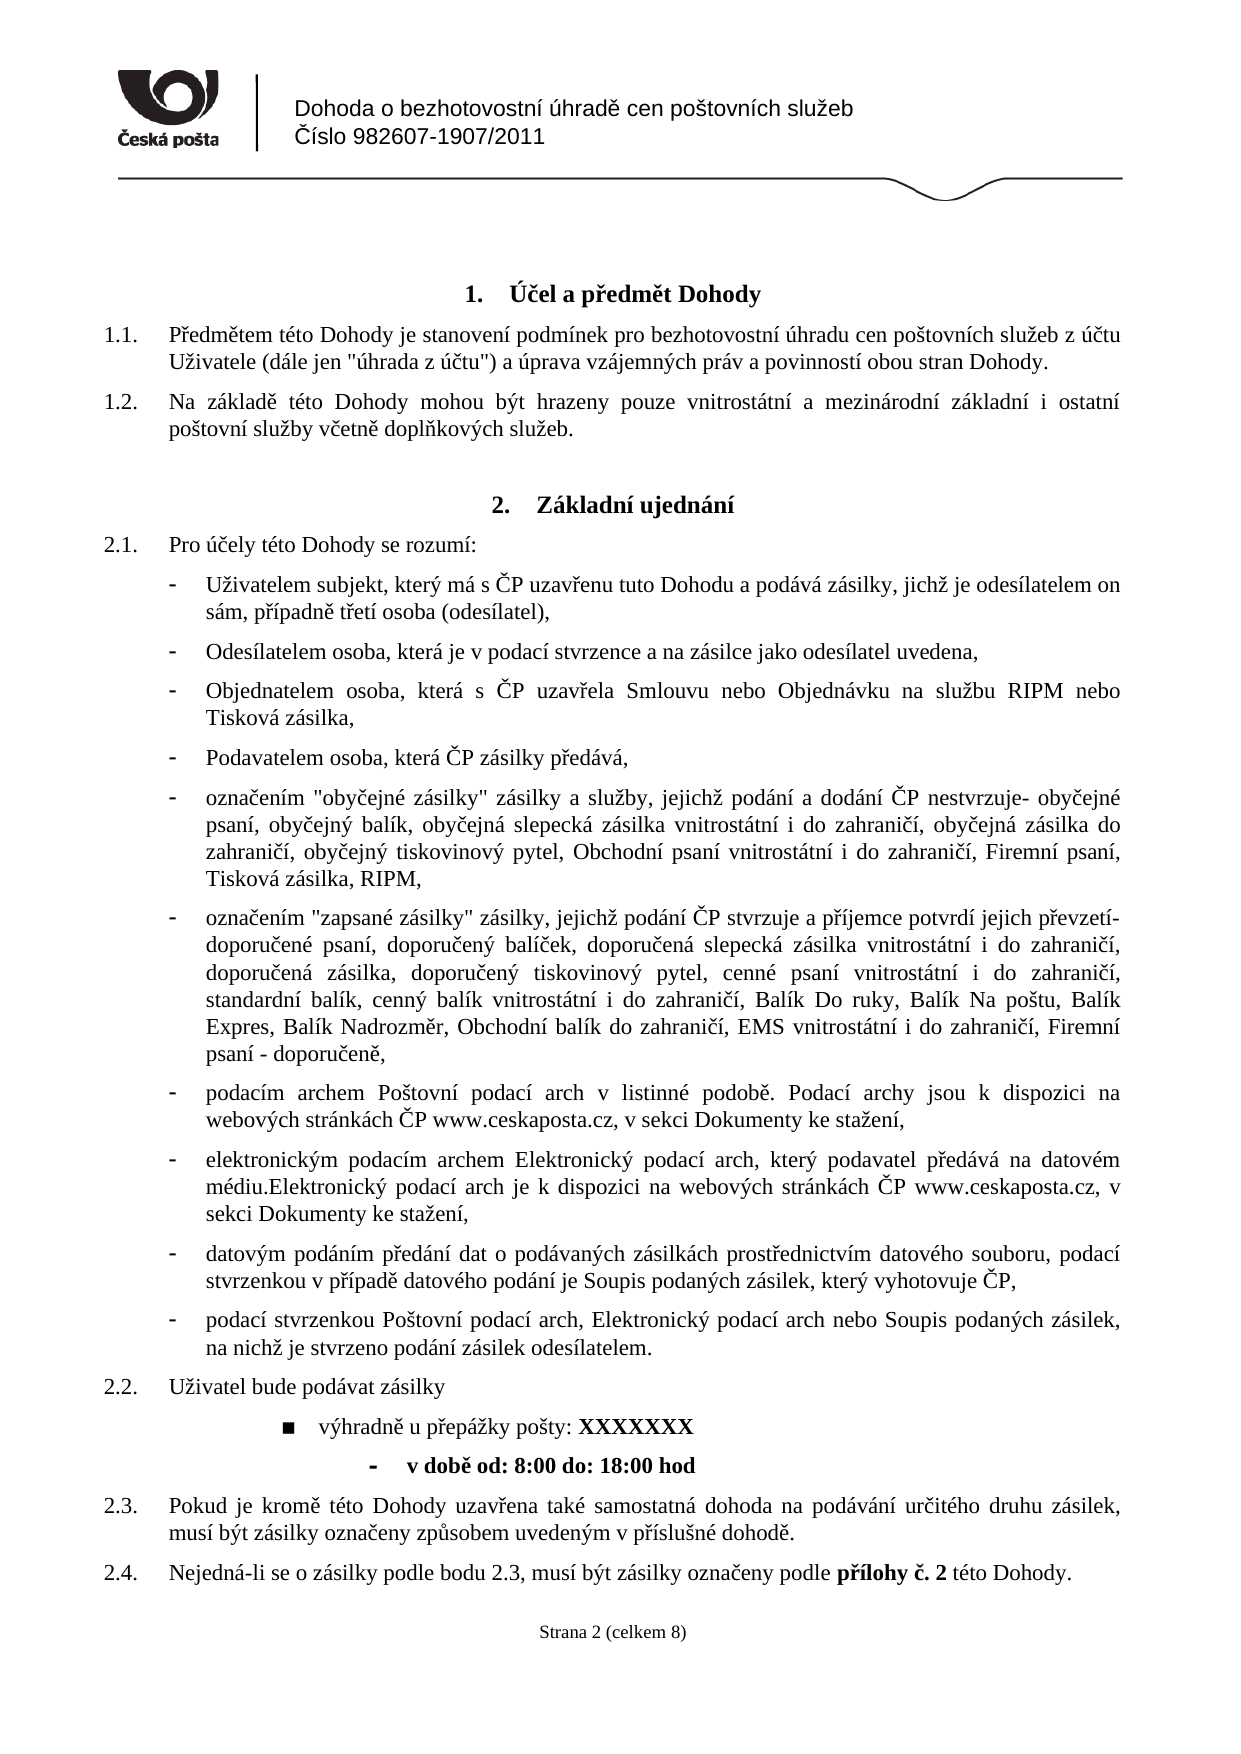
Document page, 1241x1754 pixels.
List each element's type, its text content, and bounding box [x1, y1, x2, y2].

list Nejedná-li se o zásilky podle bodu 2.3, musí být zásilky označeny podle přílohy č. 2 této Dohody. [103, 1558, 1122, 1585]
list Pokud je kromě této Dohody uzavřena také samostatná dohoda na podávání určitého druhu zásilek, musí být zásilky označeny způsobem uvedeným v příslušné dohodě. [103, 1492, 1122, 1546]
list Uživatelem subjekt, který má s ČP uzavřenu tuto Dohodu a podává zásilky, jichž je odesílatelem on sám, případně třetí osoba (odesílatel), [168, 571, 1122, 625]
list označením "zapsané zásilky" zásilky, jejichž podání ČP stvrzuje a příjemce potvrdí jejich převzetí- doporučené psaní, doporučený balíček, doporučená slepecká zásilka vnitrostátní i do zahraničí, doporučená zásilka, doporučený tiskovinový pytel, cenné psaní vnitrostátní i do zahraničí, standardní balík, cenný balík vnitrostátní i do zahraničí, Balík Do ruky, Balík Na poštu, Balík Expres, Balík Nadrozměr, Obchodní balík do zahraničí, EMS vnitrostátní i do zahraničí, Firemní psaní - doporučeně, [168, 904, 1122, 1067]
list Uživatel bude podávat zásilky [103, 1373, 1122, 1400]
list výhradně u přepážky pošty: XXXXXXX [281, 1412, 1122, 1439]
list Pro účely této Dohody se rozumí: [103, 531, 1122, 558]
list podací stvrzenkou Poštovní podací arch, Elektronický podací arch nebo Soupis podaných zásilek, na nichž je stvrzeno podání zásilek odesílatelem. [168, 1306, 1122, 1360]
list elektronickým podacím archem Elektronický podací arch, který podavatel předává na datovém médiu.Elektronický podací arch je k dispozici na webových stránkách ČP www.ceskaposta.cz, v sekci Dokumenty ke stažení, [168, 1146, 1122, 1227]
text Základní ujednání [103, 492, 1122, 519]
list Předmětem této Dohody je stanovení podmínek pro bezhotovostní úhradu cen poštovních služeb z účtu Uživatele (dále jen "úhrada z účtu") a úprava vzájemných práv a povinností obou stran Dohody. [103, 321, 1122, 375]
list Odesílatelem osoba, která je v podací stvrzence a na zásilce jako odesílatel uvedena, [168, 637, 1122, 664]
list datovým podáním předání dat o podávaných zásilkách prostřednictvím datového souboru, podací stvrzenkou v případě datového podání je Soupis podaných zásilek, který vyhotovuje ČP, [168, 1239, 1122, 1294]
picture [118, 177, 1123, 201]
list označením "obyčejné zásilky" zásilky a služby, jejichž podání a dodání ČP nestvrzuje- obyčejné psaní, obyčejný balík, obyčejná slepecká zásilka vnitrostátní i do zahraničí, obyčejná zásilka do zahraničí, obyčejný tiskovinový pytel, Obchodní psaní vnitrostátní i do zahraničí, Firemní psaní, Tisková zásilka, RIPM, [168, 783, 1122, 892]
picture [118, 70, 219, 148]
text Účel a předmět Dohody [103, 281, 1122, 308]
list Na základě této Dohody mohou být hrazeny pouze vnitrostátní a mezinárodní základní i ostatní poštovní služby včetně doplňkových služeb. [103, 387, 1122, 442]
list Objednatelem osoba, která s ČP uzavřela Smlouvu nebo Objednávku na službu RIPM nebo Tisková zásilka, [168, 677, 1122, 731]
list v době od: 8:00 do: 18:00 hod [369, 1452, 1122, 1479]
list podacím archem Poštovní podací arch v listinné podobě. Podací archy jsou k dispozici na webových stránkách ČP www.ceskaposta.cz, v sekci Dokumenty ke stažení, [168, 1079, 1122, 1133]
list Podavatelem osoba, která ČP zásilky předává, [168, 744, 1122, 771]
